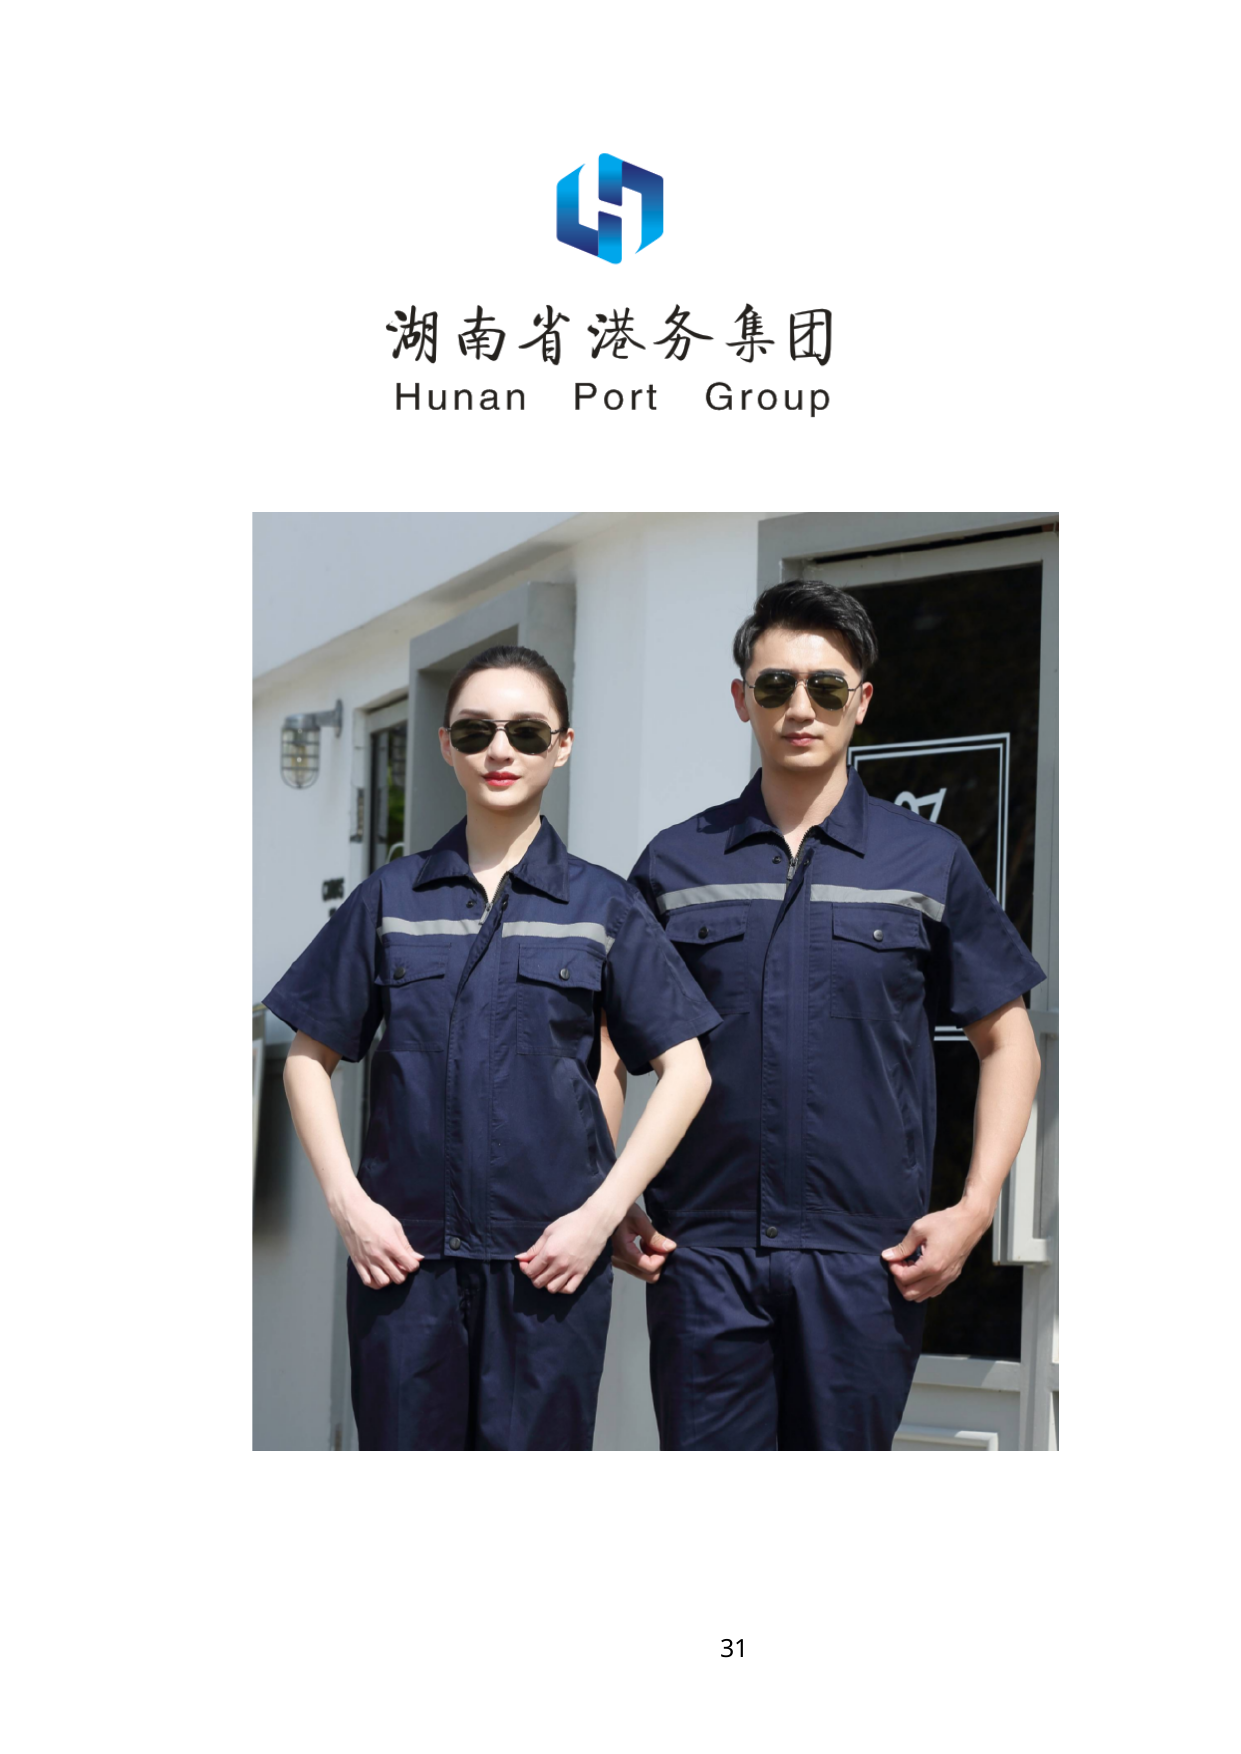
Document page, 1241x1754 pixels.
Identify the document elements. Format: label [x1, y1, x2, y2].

picture [246, 145, 1036, 466]
picture [252, 512, 1059, 1451]
